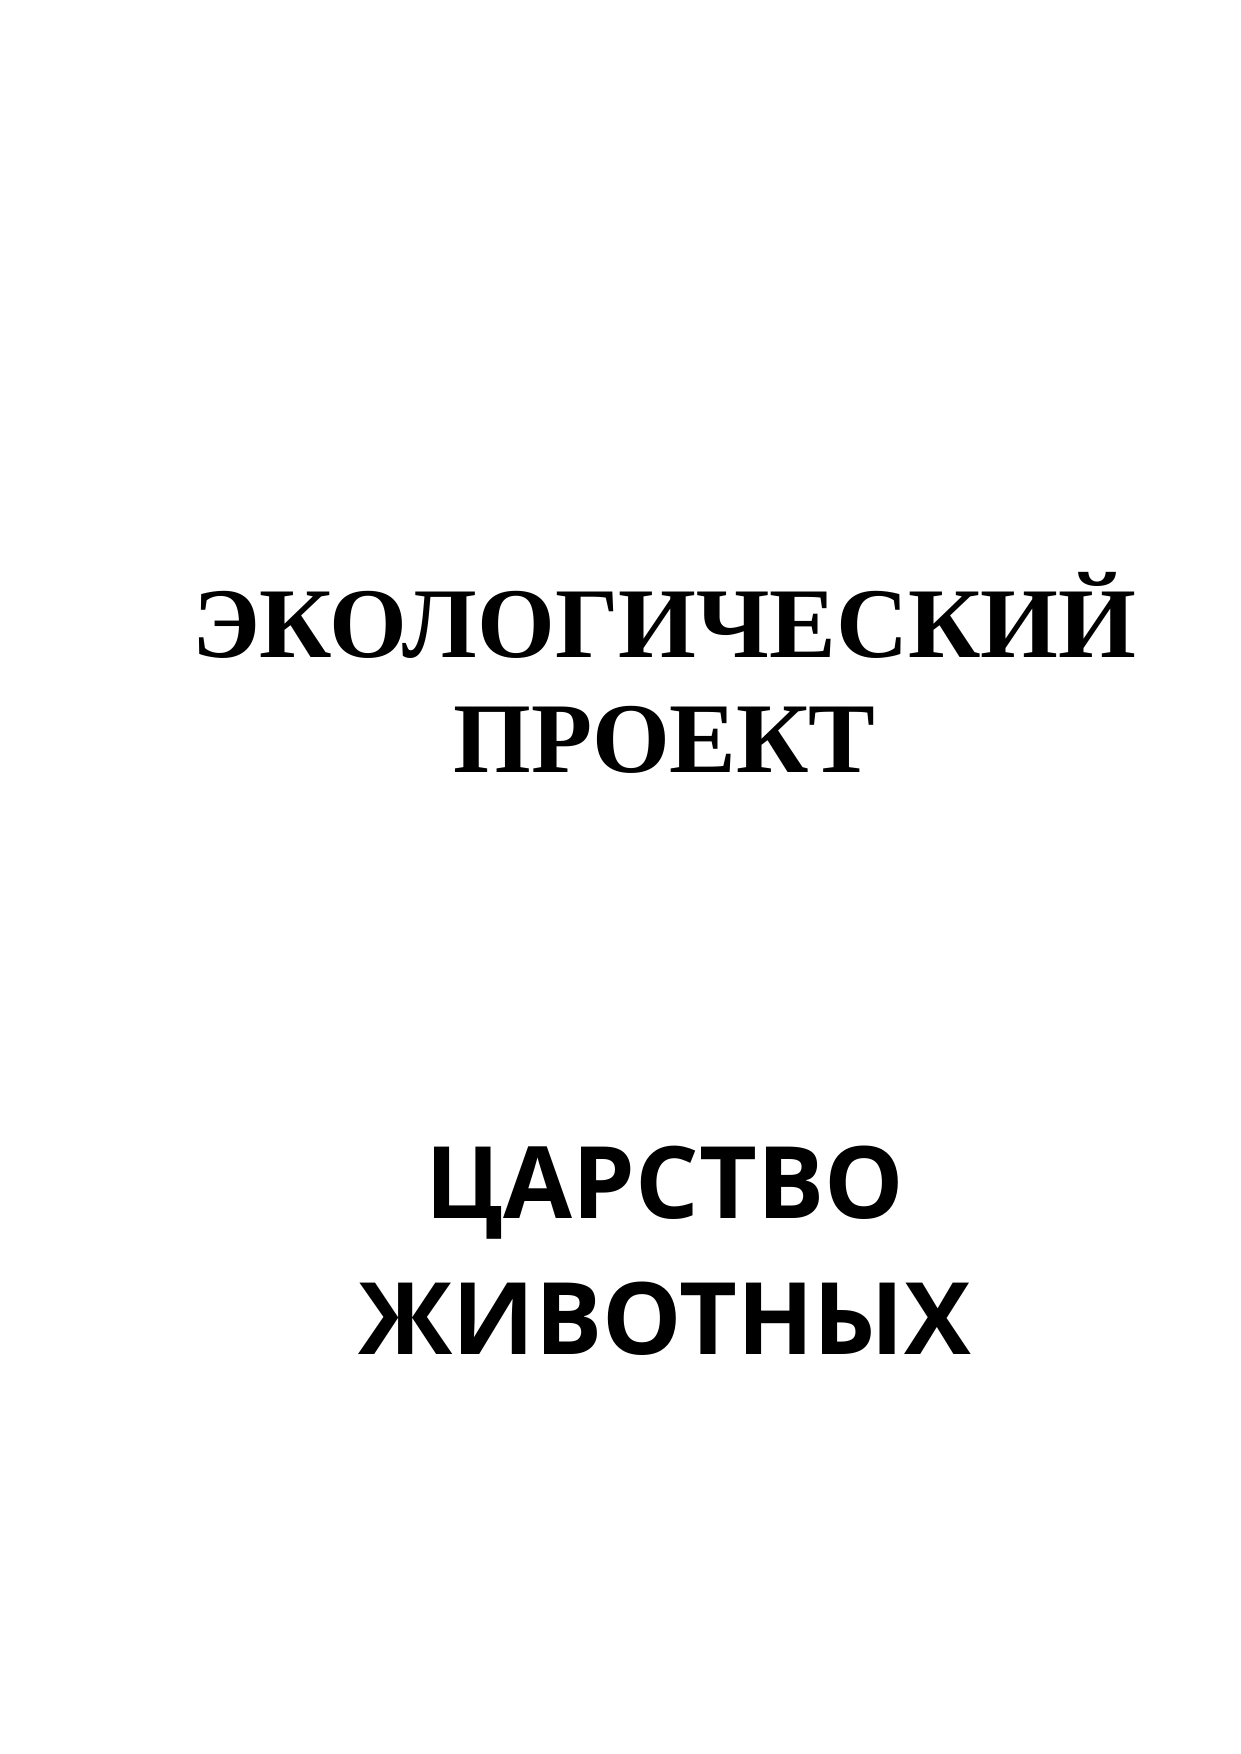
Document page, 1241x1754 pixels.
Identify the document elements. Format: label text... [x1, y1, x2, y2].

subtitle ЭКОЛОГИЧЕСКИЙ ПРОЕКТ [177, 564, 1152, 794]
subtitle ЦАРСТВО ЖИВОТНЫХ [177, 1111, 1152, 1384]
